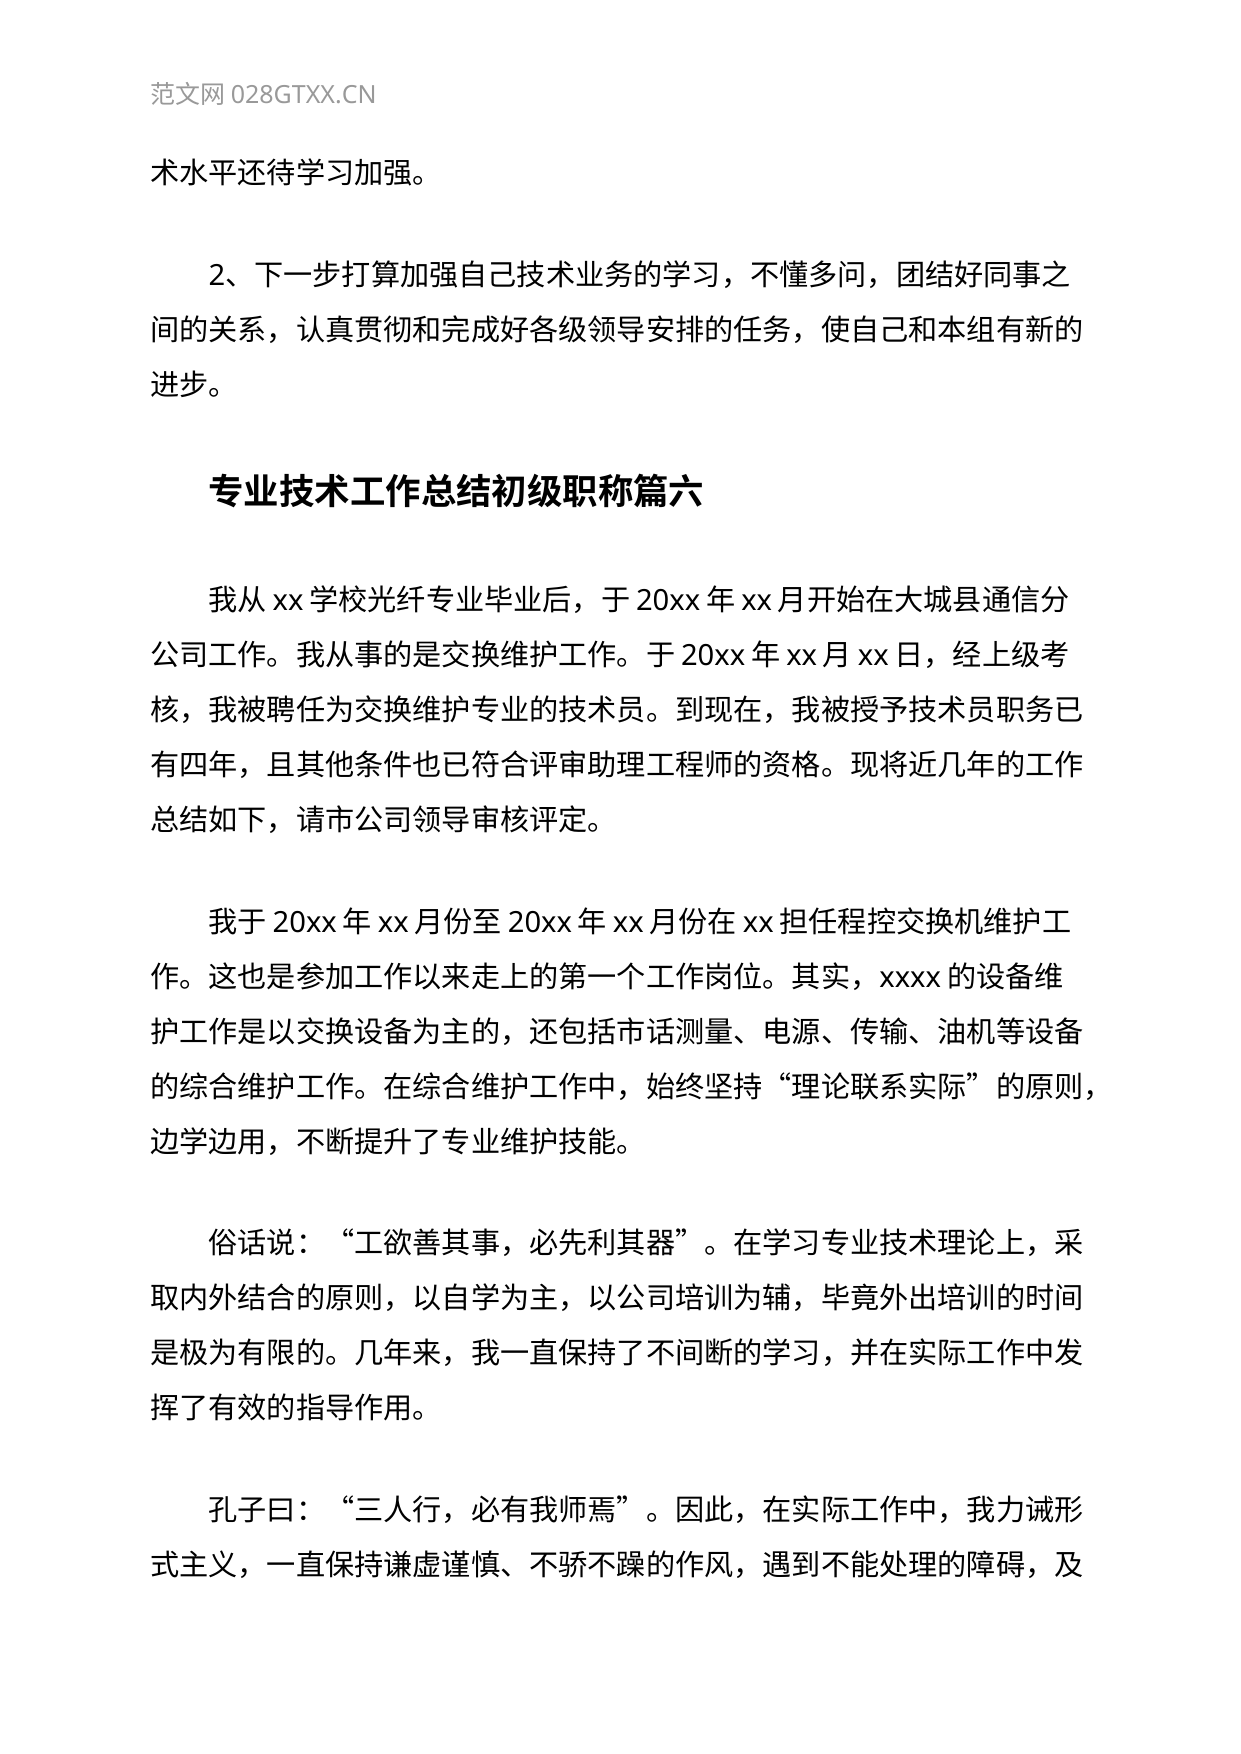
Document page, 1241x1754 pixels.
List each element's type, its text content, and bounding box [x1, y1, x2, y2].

text 俗话说：“工欲善其事，必先利其器”。在学习专业技术理论上，采取内外结合的原则，以自学为主，以公司培训为辅，毕竟外出培训的时间是极为有限的。几年来，我一直保持了不间断的学习，并在实际工作中发挥了有效的指导作用。 [150, 1220, 1090, 1427]
text 专业技术工作总结初级职称篇六 [150, 463, 1090, 515]
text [150, 1486, 1090, 1584]
text 2、下一步打算加强自己技术业务的学习，不懂多问，团结好同事之间的关系，认真贯彻和完成好各级领导安排的任务，使自己和本组有新的进步。 [150, 252, 1090, 404]
text 我从xx学校光纤专业毕业后，于20xx年xx月开始在大城县通信分公司工作。我从事的是交换维护工作。于20xx年xx月xx日，经上级考核，我被聘任为交换维护专业的技术员。到现在，我被授予技术员职务已有四年，且其他条件也已符合评审助理工程师的资格。现将近几年的工作总结如下，请市公司领导审核评定。 [150, 577, 1090, 839]
text 我于20xx年xx月份至20xx年xx月份在xx担任程控交换机维护工作。这也是参加工作以来走上的第一个工作岗位。其实，xxxx的设备维护工作是以交换设备为主的，还包括市话测量、电源、传输、油机等设备的综合维护工作。在综合维护工作中，始终坚持“理论联系实际”的原则，边学边用，不断提升了专业维护技能。 [150, 898, 1090, 1161]
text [150, 150, 1090, 192]
